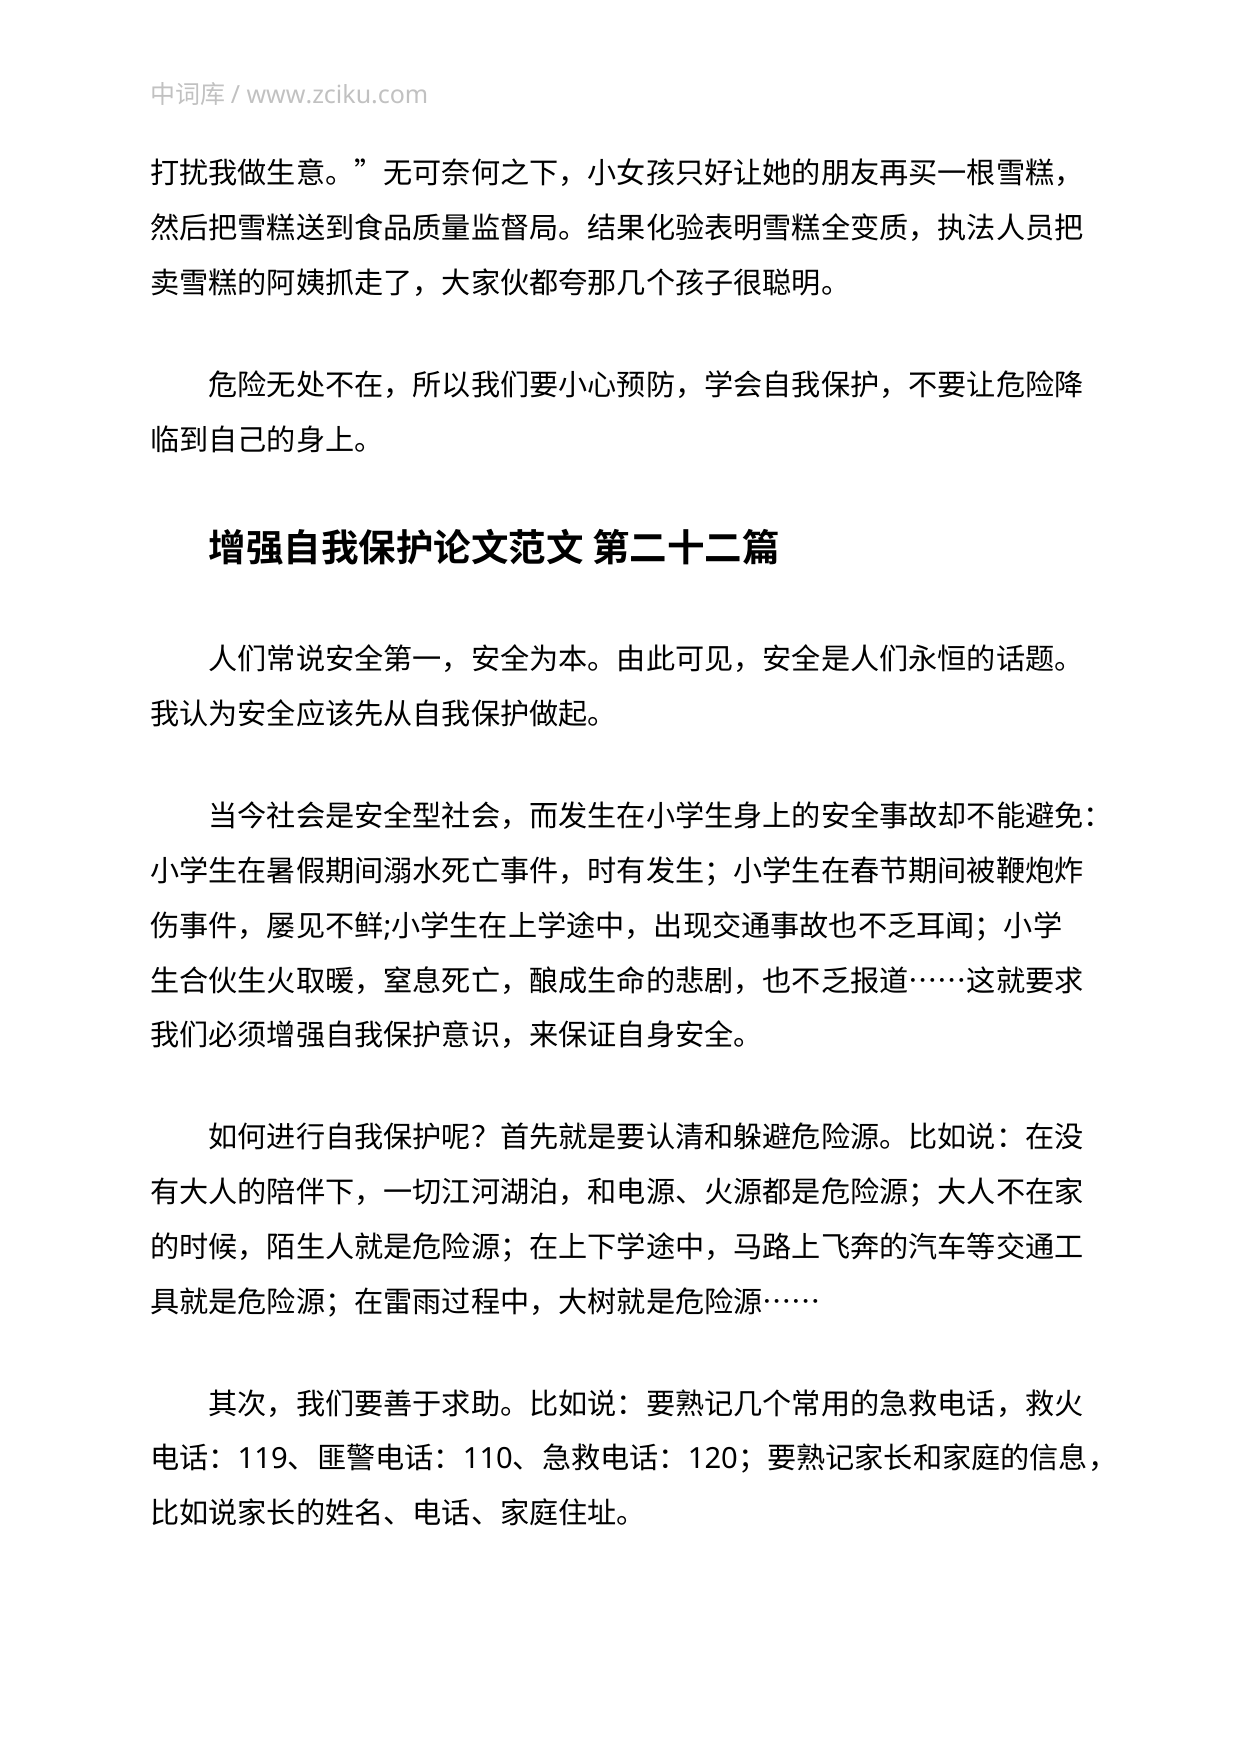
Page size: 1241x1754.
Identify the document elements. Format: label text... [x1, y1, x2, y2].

text 当今社会是安全型社会，而发生在小学生身上的安全事故却不能避免：小学生在暑假期间溺水死亡事件，时有发生；小学生在春节期间被鞭炮炸伤事件，屡见不鲜;小学生在上学途中，出现交通事故也不乏耳闻；小学生合伙生火取暖，窒息死亡，酿成生命的悲剧，也不乏报道……这就要求我们必须增强自我保护意识，来保证自身安全。 [150, 792, 1090, 1054]
text 其次，我们要善于求助。比如说：要熟记几个常用的急救电话，救火电话：119、匪警电话：110、急救电话：120；要熟记家长和家庭的信息，比如说家长的姓名、电话、家庭住址。 [150, 1380, 1090, 1532]
text 人们常说安全第一，安全为本。由此可见，安全是人们永恒的话题。我认为安全应该先从自我保护做起。 [150, 636, 1090, 733]
text 如何进行自我保护呢？首先就是要认清和躲避危险源。比如说：在没有大人的陪伴下，一切江河湖泊，和电源、火源都是危险源；大人不在家的时候，陌生人就是危险源；在上下学途中，马路上飞奔的汽车等交通工具就是危险源；在雷雨过程中，大树就是危险源…… [150, 1114, 1090, 1321]
text 危险无处不在，所以我们要小心预防，学会自我保护，不要让危险降临到自己的身上。 [150, 362, 1090, 459]
text 增强自我保护论文范文 第二十二篇 [150, 518, 1090, 572]
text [150, 150, 1090, 302]
